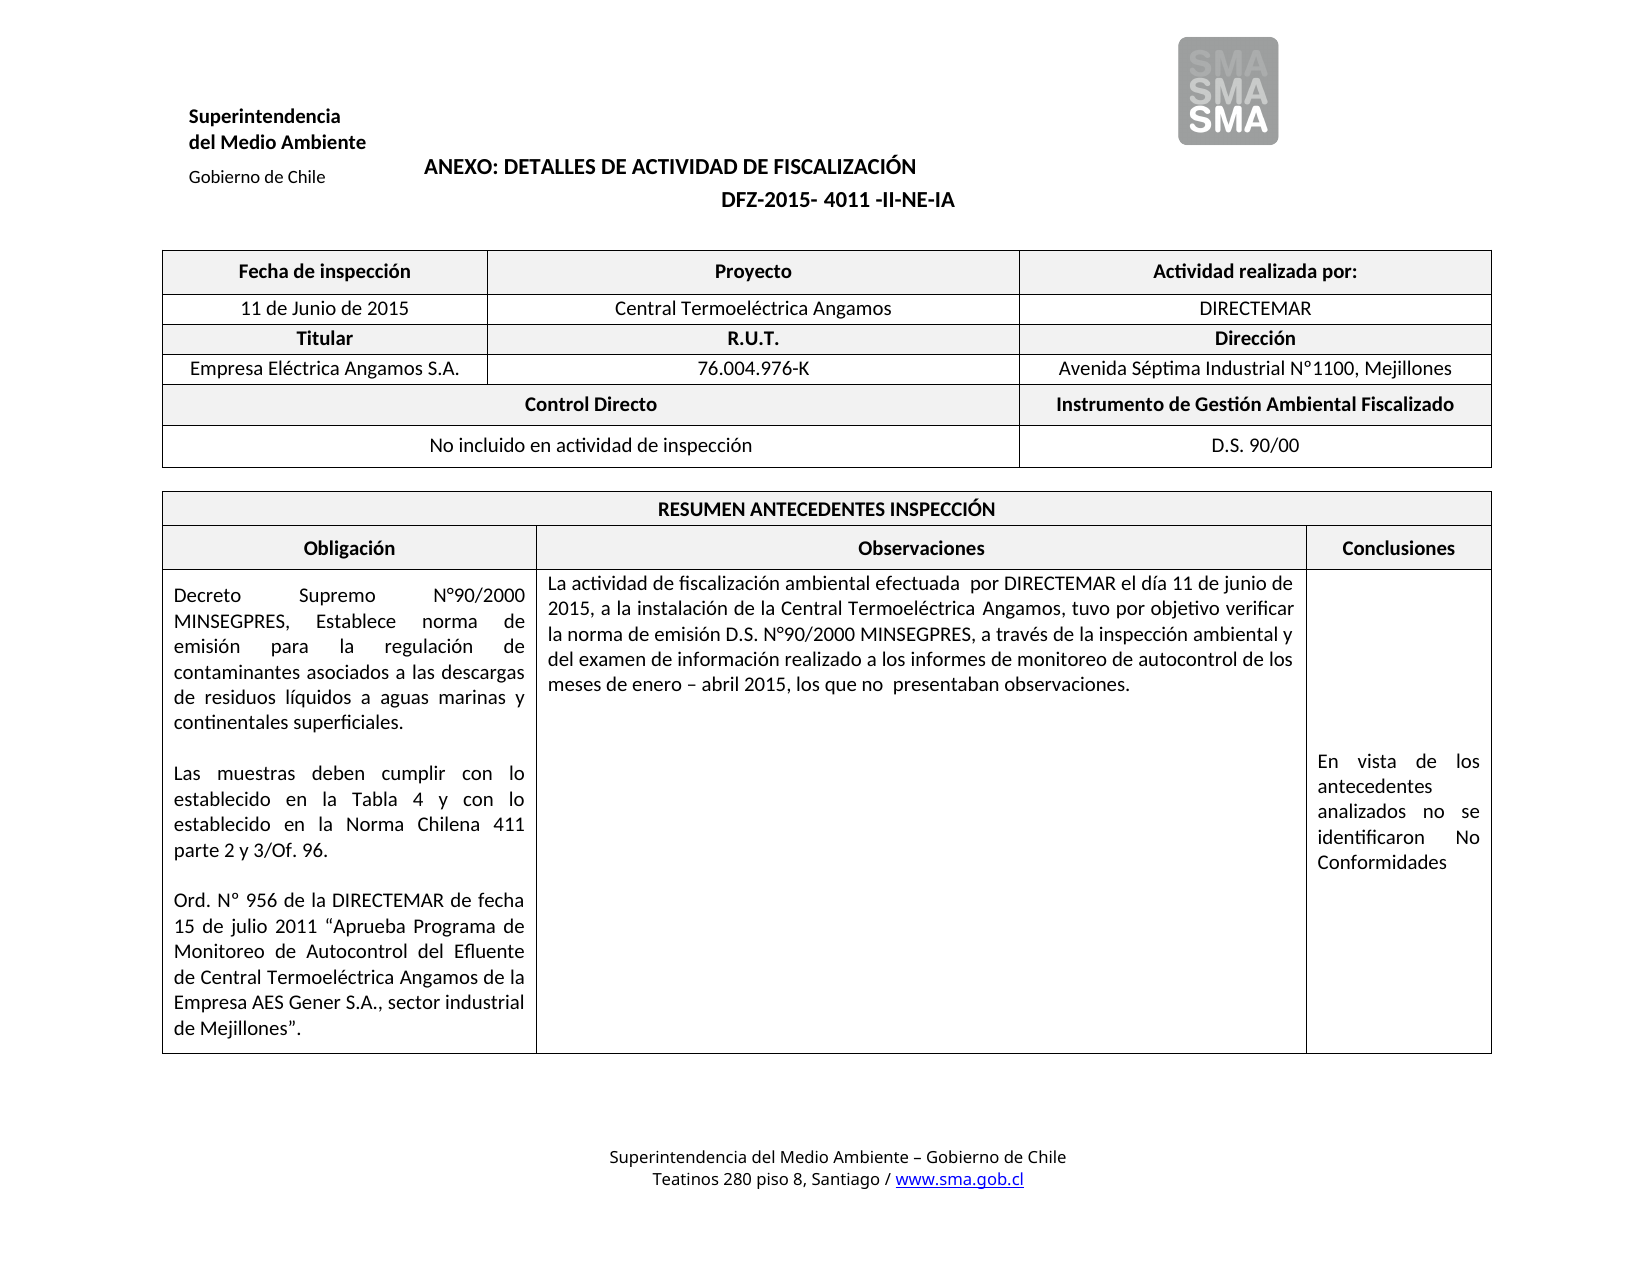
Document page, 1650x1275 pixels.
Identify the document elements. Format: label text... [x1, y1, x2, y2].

table_cell D.S. 90/00 [1020, 426, 1491, 467]
table_header Actividad realizada por: [1020, 251, 1491, 294]
table_cell DIRECTEMAR [1020, 295, 1491, 324]
table_cell Empresa Eléctrica Angamos S.A. [163, 355, 487, 384]
table_cell Decreto Supremo N°90/2000 MINSEGPRES, Establece norma de emisión para la regulación de contaminantes asociados a las descargas de residuos líquidos a aguas marinas y continentales superficiales. Las muestras deben cumplir con lo establecido en la Tabla 4 y con lo establecido en la Norma Chilena 411 parte 2 y 3/Of. 96. Ord. Nº 956 de la DIRECTEMAR de fecha 15 de julio 2011 “Aprueba Programa de Monitoreo de Autocontrol del Efluente de Central Termoeléctrica Angamos de la Empresa AES Gener S.A., sector industrial de Mejillones”. [163, 570, 536, 1053]
table_cell Instrumento de Gestión Ambiental Fiscalizado [1020, 385, 1491, 425]
table_cell Conclusiones [1307, 526, 1491, 569]
picture [1170, 23, 1291, 152]
text DFZ-2015- 4011 -II-NE-IA [174, 185, 1502, 213]
table_cell No incluido en actividad de inspección [163, 426, 1019, 467]
table_cell Control Directo [163, 385, 1019, 425]
text ANEXO: DETALLES DE ACTIVIDAD DE FISCALIZACIÓN [174, 152, 1502, 181]
table_cell 11 de Junio de 2015 [163, 295, 487, 324]
table_header Fecha de inspección [163, 251, 487, 294]
table_cell En vista de los antecedentes analizados no se identificaron No Conformidades [1307, 570, 1491, 1053]
table_cell 76.004.976-K [488, 355, 1019, 384]
table_cell Obligación [163, 526, 536, 569]
table_cell La actividad de fiscalización ambiental efectuada por DIRECTEMAR el día 11 de junio de 2015, a la instalación de la Central Termoeléctrica Angamos, tuvo por objetivo verificar la norma de emisión D.S. N°90/2000 MINSEGPRES, a través de la inspección ambiental y del examen de información realizado a los informes de monitoreo de autocontrol de los meses de enero – abril 2015, los que no presentaban observaciones. [537, 570, 1306, 1053]
table_cell Central Termoeléctrica Angamos [488, 295, 1019, 324]
table_cell Observaciones [537, 526, 1306, 569]
table_header Proyecto [488, 251, 1019, 294]
table_cell Dirección [1020, 325, 1491, 354]
table_header RESUMEN ANTECEDENTES INSPECCIÓN [163, 492, 1491, 525]
table_cell Titular [163, 325, 487, 354]
table_cell R.U.T. [488, 325, 1019, 354]
table_cell Avenida Séptima Industrial Nº1100, Mejillones [1020, 355, 1491, 384]
